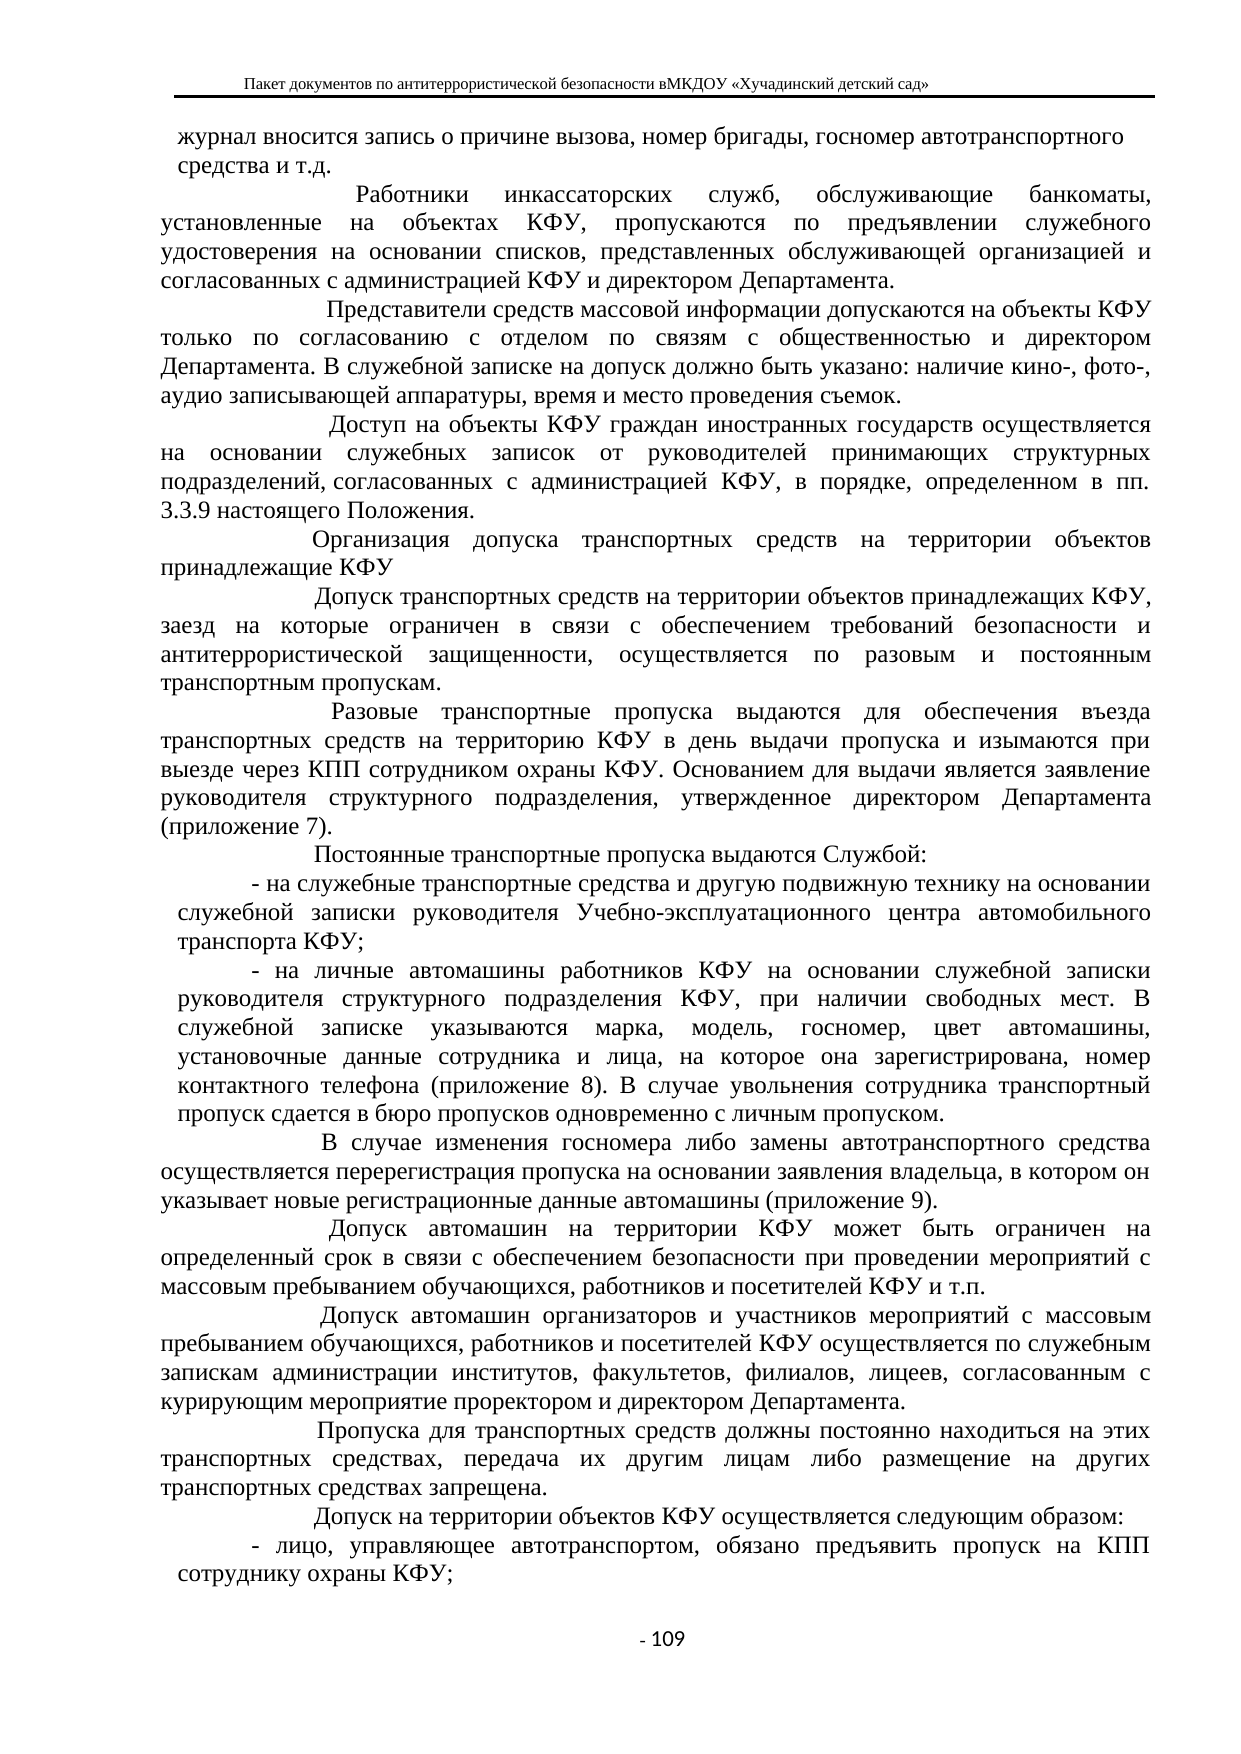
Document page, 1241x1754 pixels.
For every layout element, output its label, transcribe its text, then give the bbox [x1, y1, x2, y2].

list Допуск автомашин на территории КФУ может быть ограничен на определенный срок в связи с обеспечением безопасности при проведении мероприятий с массовым пребыванием обучающихся, работников и посетителей КФУ и т.п. [160, 1213, 1152, 1300]
list Допуск транспортных средств на территории объектов принадлежащих КФУ, заезд на которые ограничен в связи с обеспечением требований безопасности и антитеррористической защищенности, осуществляется по разовым и постоянным транспортным пропускам. [160, 581, 1152, 696]
list на личные автомашины работников КФУ на основании служебной записки руководителя структурного подразделения КФУ, при наличии свободных мест. В служебной записке указываются марка, модель, госномер, цвет автомашины, установочные данные сотрудника и лица, на которое она зарегистрирована, номер контактного телефона (приложение 8). В случае увольнения сотрудника транспортный пропуск сдается в бюро пропусков одновременно с личным пропуском. [177, 955, 1152, 1127]
list В случае изменения госномера либо замены автотранспортного средства осуществляется перерегистрация пропуска на основании заявления владельца, в котором он указывает новые регистрационные данные автомашины (приложение 9). [160, 1127, 1151, 1213]
list Разовые транспортные пропуска выдаются для обеспечения въезда транспортных средств на территорию КФУ в день выдачи пропуска и изымаются при выезде через КПП сотрудником охраны КФУ. Основанием для выдачи является заявление руководителя структурного подразделения, утвержденное директором Департамента (приложение 7). [160, 696, 1152, 840]
list Работники инкассаторских служб, обслуживающие банкоматы, установленные на объектах КФУ, пропускаются по предъявлении служебного удостоверения на основании списков, представленных обслуживающей организацией и согласованных с администрацией КФУ и директором Департамента. [160, 179, 1152, 294]
list Допуск автомашин организаторов и участников мероприятий с массовым пребыванием обучающихся, работников и посетителей КФУ осуществляется по служебным запискам администрации институтов, факультетов, филиалов, лицеев, согласованным с курирующим мероприятие проректором и директором Департамента. [160, 1300, 1152, 1415]
list Организация допуска транспортных средств на территории объектов принадлежащие КФУ [160, 524, 1152, 581]
list на служебные транспортные средства и другую подвижную технику на основании служебной записки руководителя Учебно-эксплуатационного центра автомобильного транспорта КФУ; [177, 868, 1152, 955]
text журнал вносится запись о причине вызова, номер бригады, госномер автотранспортного средства и т.д. [177, 121, 1167, 179]
list лицо, управляющее автотранспортом, обязано предъявить пропуск на КПП сотруднику охраны КФУ; [177, 1530, 1151, 1587]
list Доступ на объекты КФУ граждан иностранных государств осуществляется на основании служебных записок от руководителей принимающих структурных подразделений, согласованных с администрацией КФУ, в порядке, определенном в пп. 3.3.9 настоящего Положения. [160, 409, 1151, 524]
list Представители средств массовой информации допускаются на объекты КФУ только по согласованию с отделом по связям с общественностью и директором Департамента. В служебной записке на допуск должно быть указано: наличие кино-, фото-, аудио записывающей аппаратуры, время и место проведения съемок. [160, 294, 1152, 409]
list Допуск на территории объектов КФУ осуществляется следующим образом: [251, 1501, 1167, 1530]
list Постоянные транспортные пропуска выдаются Службой: [251, 840, 1167, 868]
list Пропуска для транспортных средств должны постоянно находиться на этих транспортных средствах, передача их другим лицам либо размещение на других транспортных средствах запрещена. [160, 1415, 1151, 1501]
